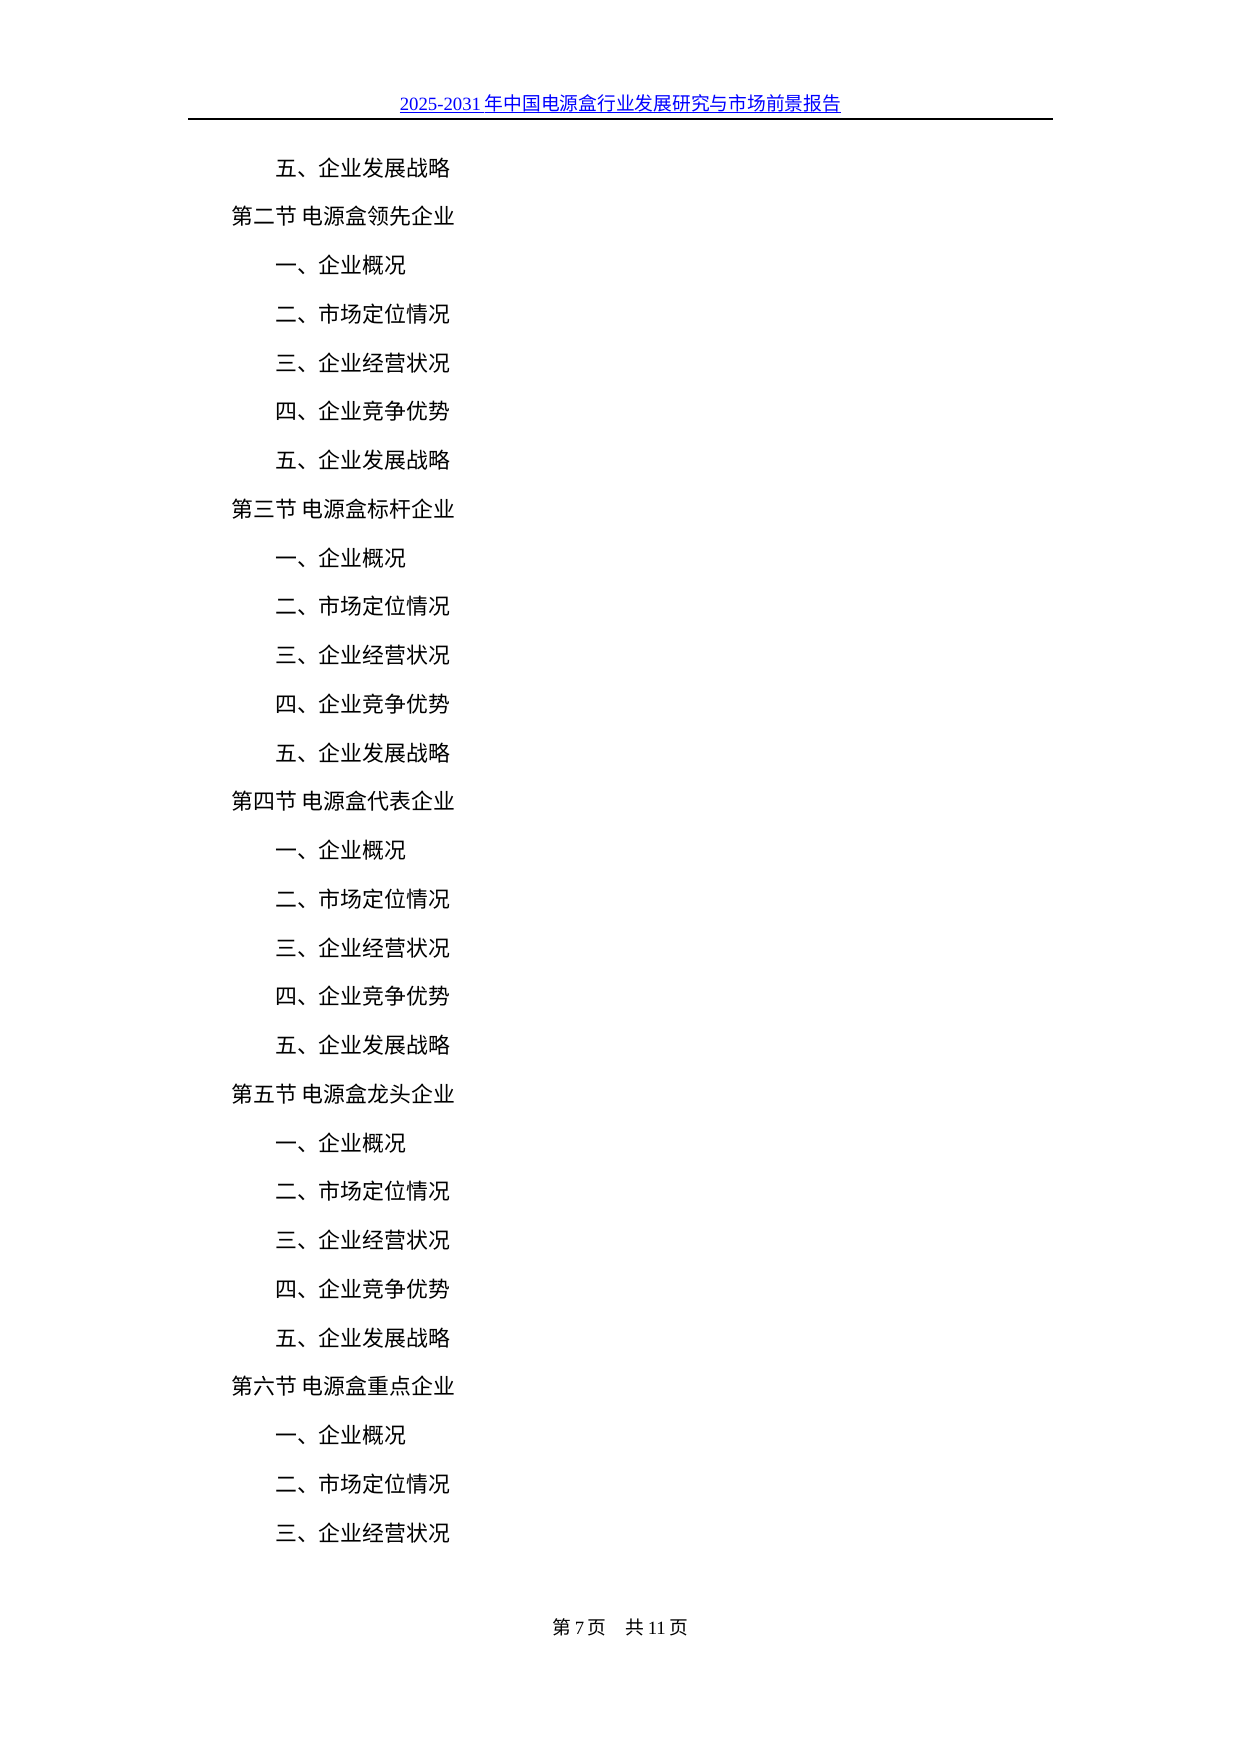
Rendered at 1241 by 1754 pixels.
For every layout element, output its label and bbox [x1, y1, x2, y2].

text [187, 150, 1053, 1548]
